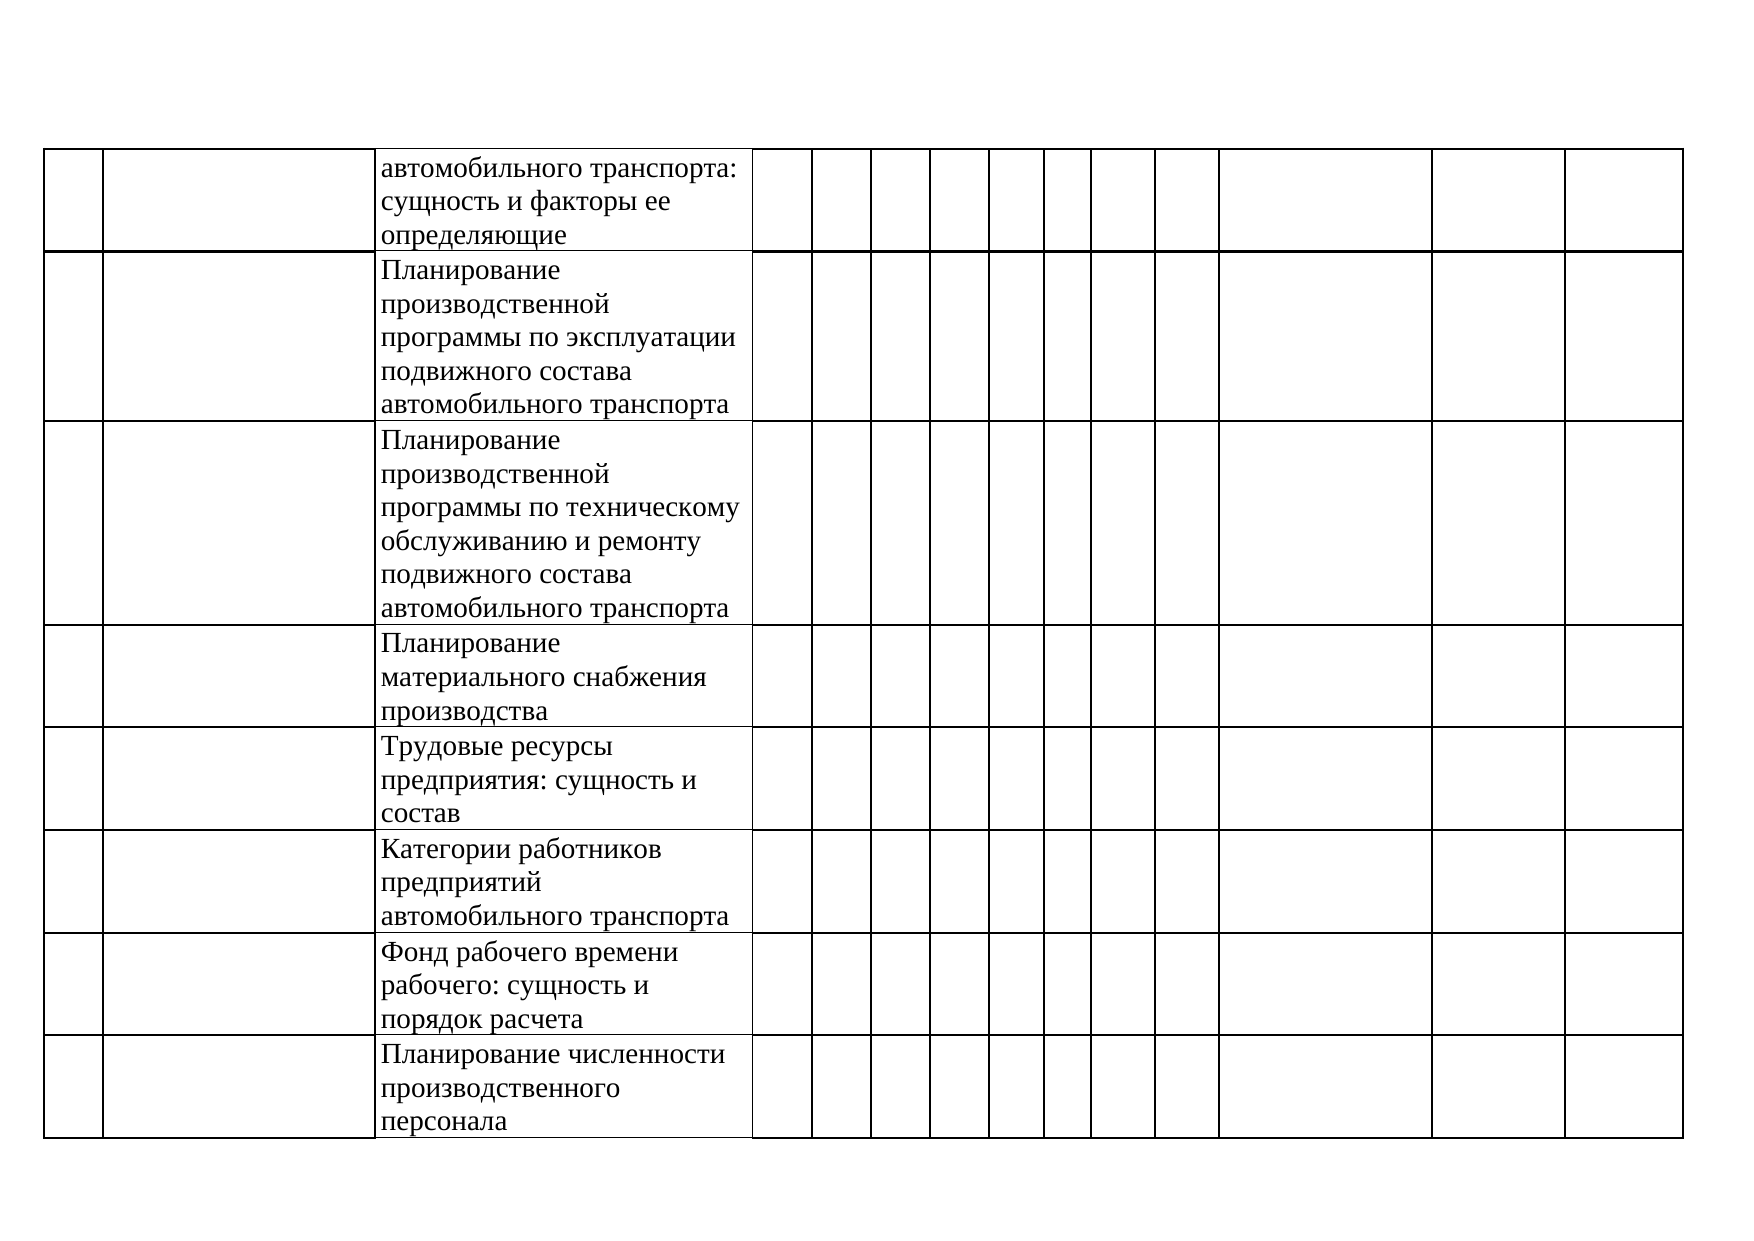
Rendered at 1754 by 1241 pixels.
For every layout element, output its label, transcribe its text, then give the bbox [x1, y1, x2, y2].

table_cell [104, 1036, 374, 1137]
table_cell [45, 150, 102, 250]
table_cell [990, 934, 1043, 1034]
table_cell [931, 253, 988, 420]
table_cell [1045, 422, 1090, 623]
table_cell [813, 422, 870, 623]
table_cell [1092, 934, 1154, 1034]
table_cell [1156, 253, 1218, 420]
table_cell [931, 626, 988, 726]
table_cell Планирование численности производственного персонала [376, 1035, 752, 1137]
table_cell [104, 253, 374, 420]
table_cell [45, 728, 102, 829]
table_cell Категории работников предприятий автомобильного транспорта [376, 830, 752, 932]
table_cell [1045, 728, 1090, 829]
table_cell [813, 831, 870, 932]
table_cell [1566, 150, 1682, 250]
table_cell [376, 149, 752, 250]
table_cell [1045, 150, 1090, 250]
table_cell [1220, 728, 1431, 829]
table_cell [872, 1036, 929, 1137]
table_cell [1566, 626, 1682, 726]
table_cell [1566, 728, 1682, 829]
table_cell [1156, 831, 1218, 932]
table_cell [813, 150, 870, 250]
table_cell [1433, 150, 1564, 250]
table_cell [1156, 1036, 1218, 1137]
table_cell [1220, 1036, 1431, 1137]
table_cell [872, 728, 929, 829]
table_cell [931, 728, 988, 829]
table_cell [1566, 422, 1682, 623]
table_cell [872, 626, 929, 726]
table_cell [45, 626, 102, 726]
table_cell [931, 422, 988, 623]
table_cell [990, 831, 1043, 932]
table_cell [813, 728, 870, 829]
table_cell [45, 831, 102, 932]
table_cell [1220, 626, 1431, 726]
table_cell [104, 150, 374, 250]
table_cell [990, 150, 1043, 250]
table_cell [931, 150, 988, 250]
table_cell [931, 831, 988, 932]
table_cell [1045, 1036, 1090, 1137]
table_cell [1045, 626, 1090, 726]
table_cell [753, 150, 811, 250]
table_cell Планирование производственной программы по эксплуатации подвижного состава автомобильного транспорта [376, 251, 752, 420]
table_cell [104, 626, 374, 726]
table_cell [1433, 253, 1564, 420]
table_cell [1156, 150, 1218, 250]
table_cell [931, 1036, 988, 1137]
table_cell Трудовые ресурсы предприятия: сущность и состав [376, 727, 752, 829]
table_cell [104, 934, 374, 1034]
table_cell [1433, 626, 1564, 726]
table_cell [1566, 831, 1682, 932]
table_cell [753, 626, 811, 726]
table_cell Фонд рабочего времени рабочего: сущность и порядок расчета [376, 933, 752, 1034]
table_cell Планирование материального снабжения производства [376, 625, 752, 726]
table_cell [1156, 422, 1218, 623]
table_cell [990, 422, 1043, 623]
table_cell [753, 253, 811, 420]
table_cell [104, 831, 374, 932]
table_cell [1433, 831, 1564, 932]
table_cell [104, 422, 374, 623]
table_cell [1220, 422, 1431, 623]
table_cell [1092, 728, 1154, 829]
table_cell [872, 253, 929, 420]
table_cell [1092, 626, 1154, 726]
table_cell [104, 728, 374, 829]
table_cell [813, 934, 870, 1034]
table_cell [872, 934, 929, 1034]
table_cell [1433, 1036, 1564, 1137]
table_cell [753, 422, 811, 623]
table_cell [1092, 422, 1154, 623]
table_cell [1220, 253, 1431, 420]
table_cell [753, 1036, 811, 1137]
table_cell [1220, 150, 1431, 250]
table_cell [1156, 626, 1218, 726]
table_cell [1045, 253, 1090, 420]
table_cell [990, 1036, 1043, 1137]
table_cell [1045, 831, 1090, 932]
table_cell [1092, 831, 1154, 932]
table_cell [1156, 934, 1218, 1034]
table_cell [1092, 1036, 1154, 1137]
table_cell [1220, 831, 1431, 932]
table_cell Планирование производственной программы по техническому обслуживанию и ремонту подвижного состава автомобильного транспорта [376, 421, 752, 623]
table_cell [753, 728, 811, 829]
table_cell [1092, 253, 1154, 420]
table_cell [990, 626, 1043, 726]
table_cell [1433, 728, 1564, 829]
table_cell [1433, 422, 1564, 623]
table_cell [45, 934, 102, 1034]
table_cell [45, 253, 102, 420]
table_cell [1566, 934, 1682, 1034]
table_cell [753, 934, 811, 1034]
table_cell [45, 1036, 102, 1137]
table_cell [813, 253, 870, 420]
table_cell [1220, 934, 1431, 1034]
table_cell [1156, 728, 1218, 829]
table_cell [872, 422, 929, 623]
table_cell [1433, 934, 1564, 1034]
table_cell [990, 728, 1043, 829]
table_cell [1566, 1036, 1682, 1137]
table_cell [753, 831, 811, 932]
table_cell [1092, 150, 1154, 250]
table_cell [813, 1036, 870, 1137]
table_cell [990, 253, 1043, 420]
table_cell [931, 934, 988, 1034]
table_cell [45, 422, 102, 623]
table_cell [872, 831, 929, 932]
table_cell [1045, 934, 1090, 1034]
table_cell [872, 150, 929, 250]
table_cell [1566, 253, 1682, 420]
table_cell [813, 626, 870, 726]
